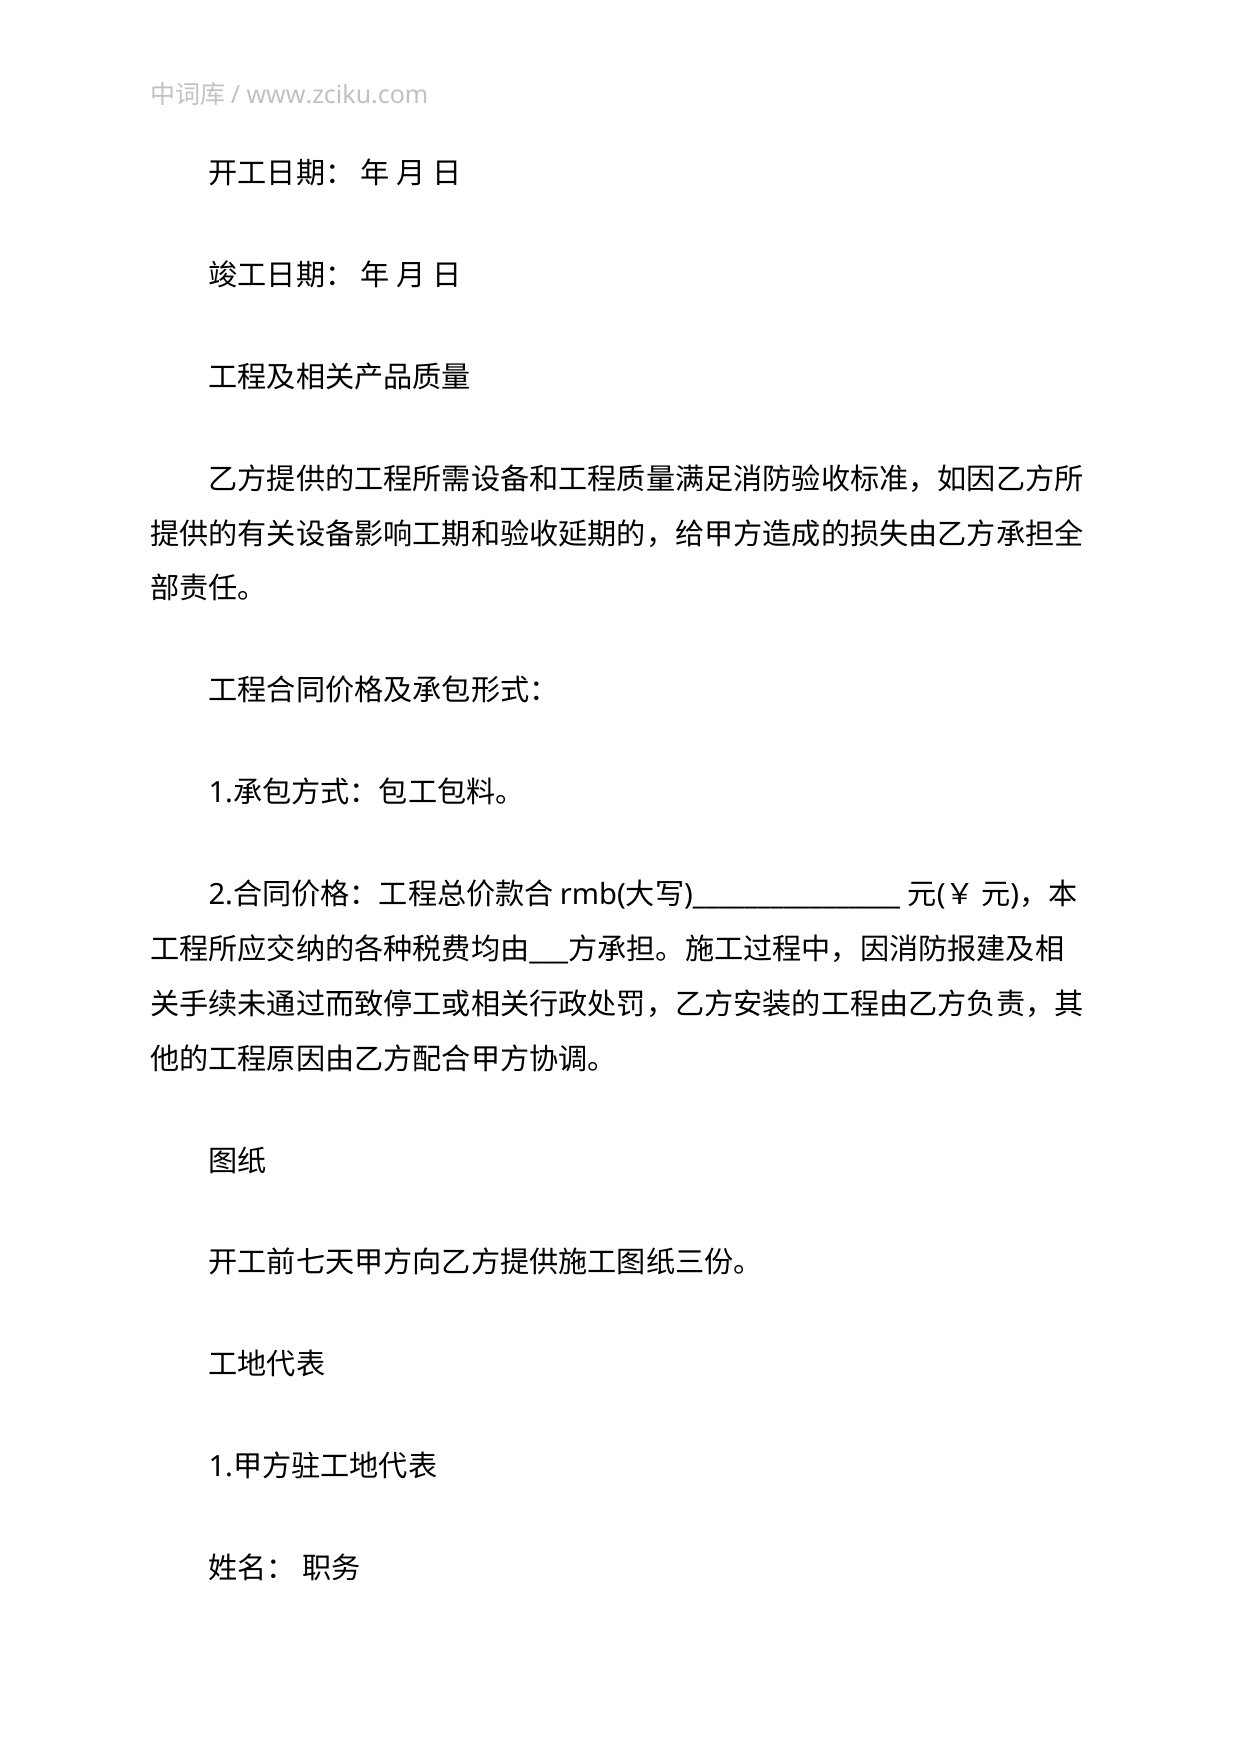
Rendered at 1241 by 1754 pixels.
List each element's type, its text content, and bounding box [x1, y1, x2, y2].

text 工程及相关产品质量 [150, 353, 1090, 396]
text 工地代表 [150, 1341, 1090, 1383]
text 工程合同价格及承包形式： [150, 667, 1090, 709]
text 图纸 [150, 1137, 1090, 1179]
text 1.承包方式：包工包料。 [150, 769, 1090, 811]
text 开工前七天甲方向乙方提供施工图纸三份。 [150, 1239, 1090, 1281]
text 姓名： 职务 [150, 1544, 1090, 1587]
text 竣工日期： 年 月 日 [150, 252, 1090, 294]
text 1.甲方驻工地代表 [150, 1443, 1090, 1485]
text 2.合同价格：工程总价款合rmb(大写)________________ 元(￥ 元)，本工程所应交纳的各种税费均由___方承担。施工过程中，因消防报建及相关手续未通过而致停工或相关行政处罚，乙方安装的工程由乙方负责，其他的工程原因由乙方配合甲方协调。 [150, 871, 1090, 1078]
text 开工日期： 年 月 日 [150, 150, 1090, 192]
text 乙方提供的工程所需设备和工程质量满足消防验收标准，如因乙方所提供的有关设备影响工期和验收延期的，给甲方造成的损失由乙方承担全部责任。 [150, 455, 1090, 607]
